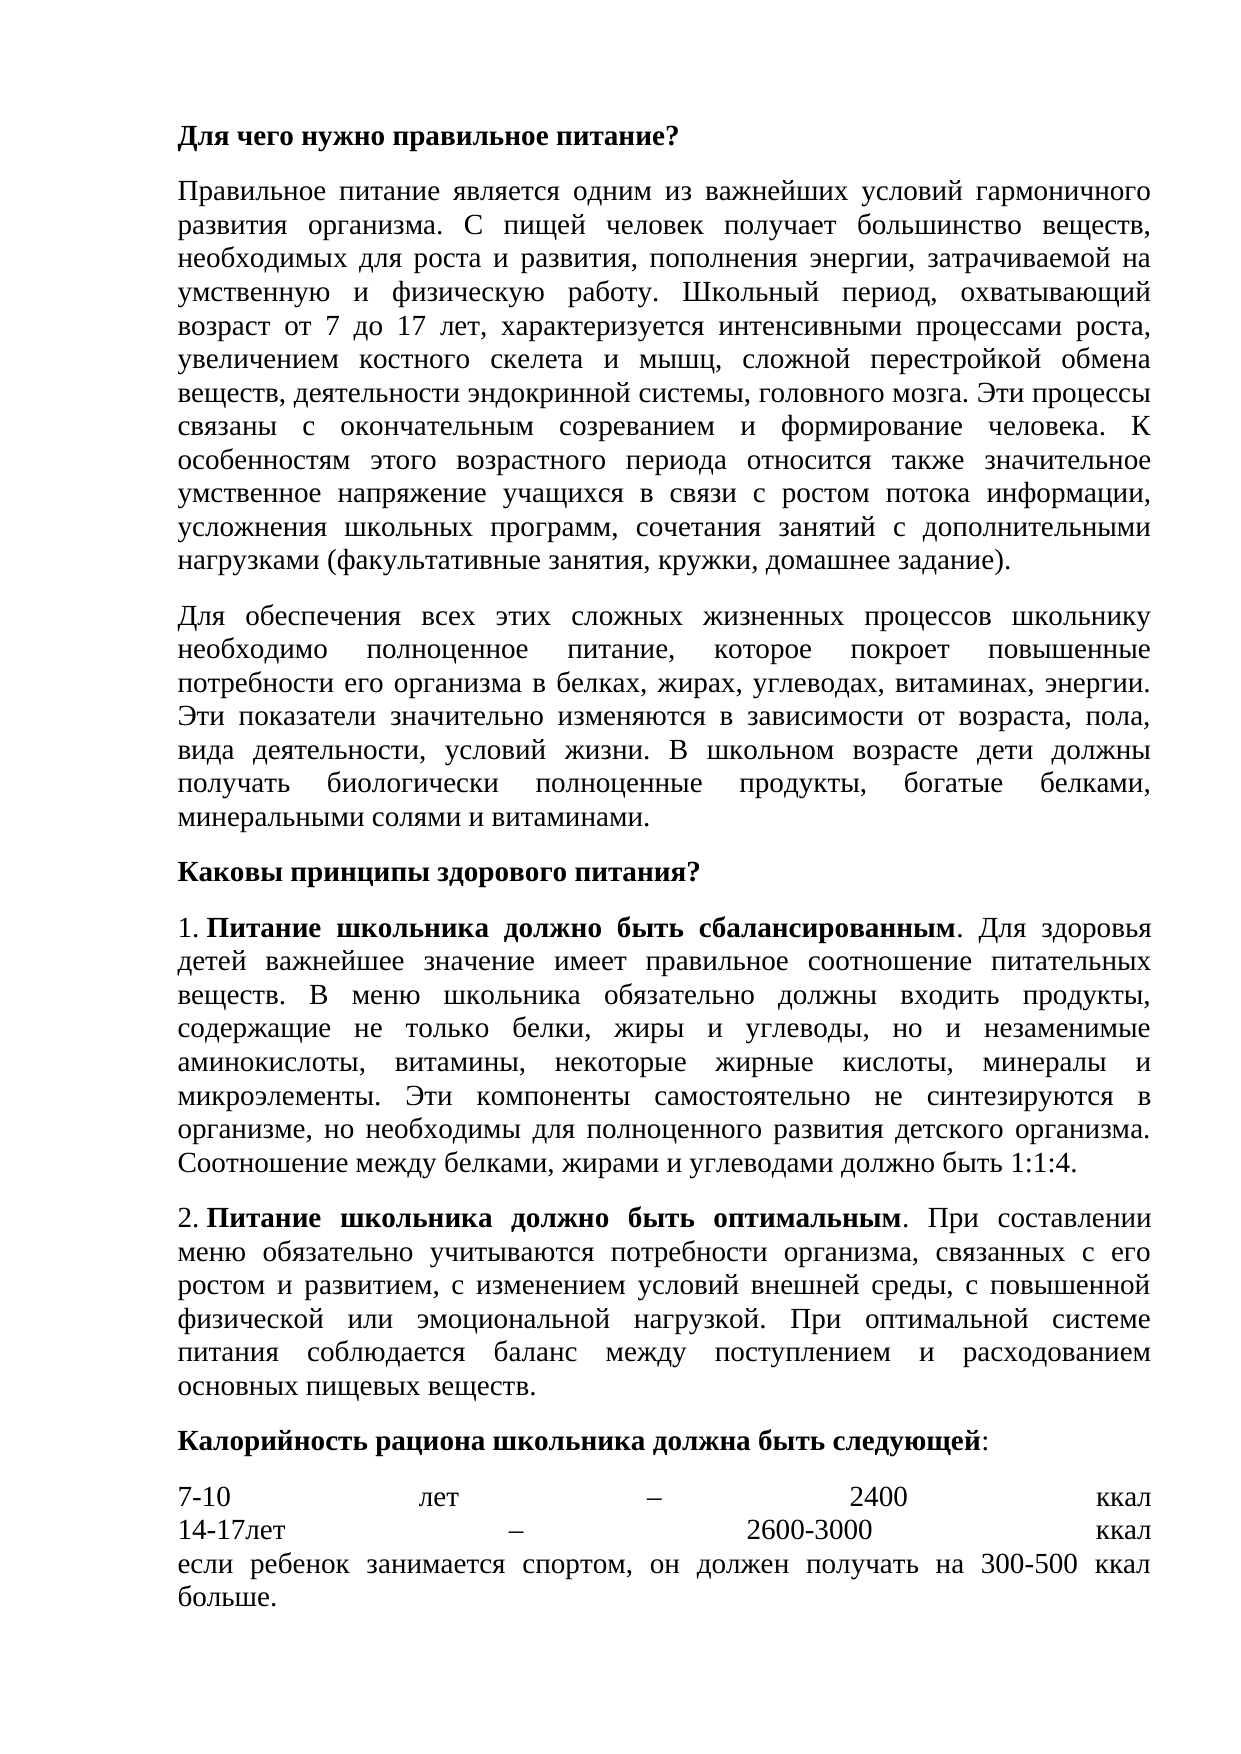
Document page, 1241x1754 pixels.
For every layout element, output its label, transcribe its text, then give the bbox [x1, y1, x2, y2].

text Правильное питание является одним из важнейших условий гармоничного развития организма. С пищей человек получает большинство веществ, необходимых для роста и развития, пополнения энергии, затрачиваемой на умственную и физическую работу. Школьный период, охватывающий возраст от 7 до 17 лет, характеризуется интенсивными процессами роста, увеличением костного скелета и мышц, сложной перестройкой обмена веществ, деятельности эндокринной системы, головного мозга. Эти процессы связаны с окончательным созреванием и формирование человека. К особенностям этого возрастного периода относится также значительное умственное напряжение учащихся в связи с ростом потока информации, усложнения школьных программ, сочетания занятий с дополнительными нагрузками (факультативные занятия, кружки, домашнее задание). [177, 173, 1152, 576]
text Для чего нужно правильное питание? [177, 118, 1152, 152]
text Для обеспечения всех этих сложных жизненных процессов школьнику необходимо полноценное питание, которое покроет повышенные потребности его организма в белках, жирах, углеводах, витаминах, энергии. Эти показатели значительно изменяются в зависимости от возраста, пола, вида деятельности, условий жизни. В школьном возрасте дети должны получать биологически полноценные продукты, богатые белками, минеральными солями и витаминами. [177, 598, 1152, 833]
text Каковы принципы здорового питания? [177, 854, 1152, 888]
text Калорийность рациона школьника должна быть следующей: [177, 1423, 1152, 1457]
text 1. Питание школьника должно быть сбалансированным. Для здоровья детей важнейшее значение имеет правильное соотношение питательных веществ. В меню школьника обязательно должны входить продукты, содержащие не только белки, жиры и углеводы, но и незаменимые аминокислоты, витамины, некоторые жирные кислоты, минералы и микроэлементы. Эти компоненты самостоятельно не синтезируются в организме, но необходимы для полноценного развития детского организма. Соотношение между белками, жирами и углеводами должно быть 1:1:4. [177, 910, 1152, 1178]
text 2. Питание школьника должно быть оптимальным. При составлении меню обязательно учитываются потребности организма, связанных с его ростом и развитием, с изменением условий внешней среды, с повышенной физической или эмоциональной нагрузкой. При оптимальной системе питания соблюдается баланс между поступлением и расходованием основных пищевых веществ. [177, 1200, 1152, 1401]
text 7-10 лет – 2400 ккал 14-17лет – 2600-3000 ккал если ребенок занимается спортом, он должен получать на 300-500 ккал больше. [177, 1479, 1152, 1613]
